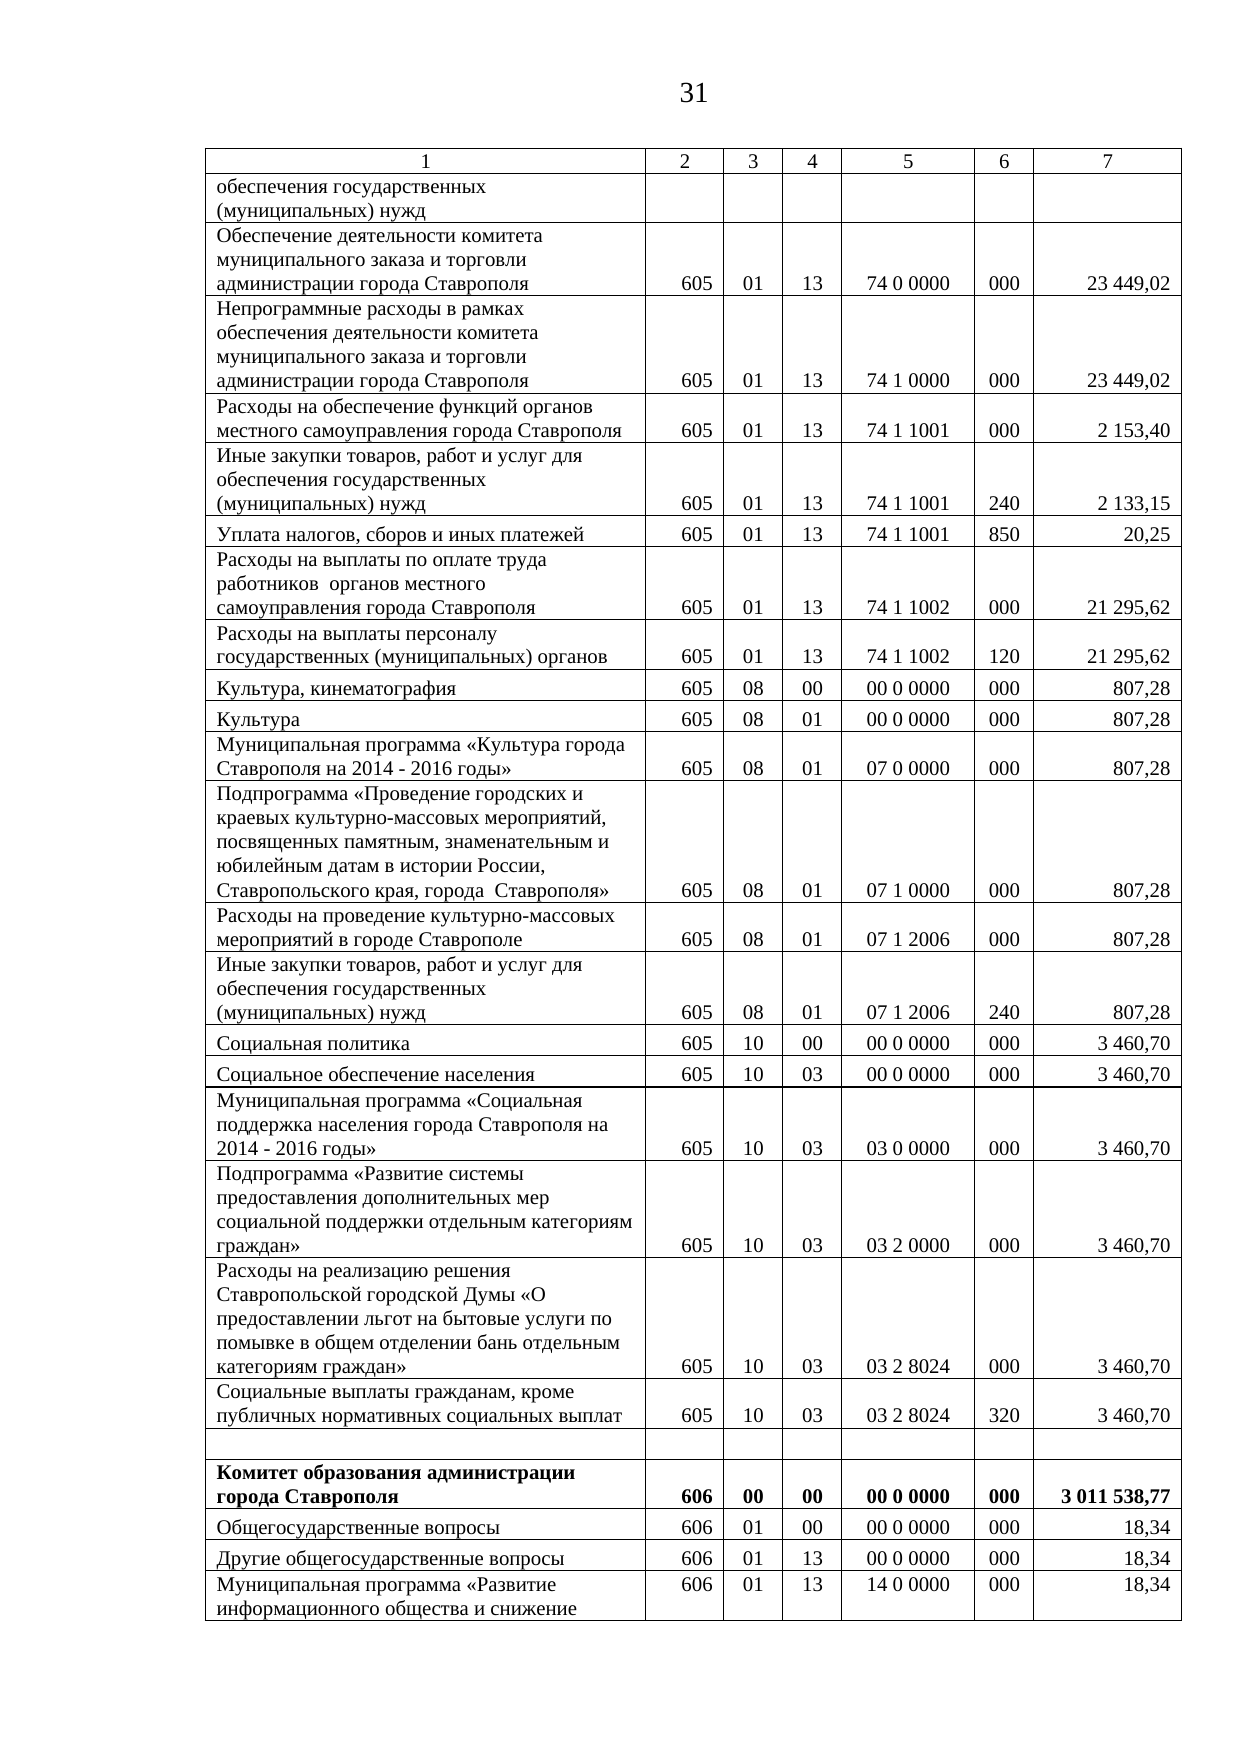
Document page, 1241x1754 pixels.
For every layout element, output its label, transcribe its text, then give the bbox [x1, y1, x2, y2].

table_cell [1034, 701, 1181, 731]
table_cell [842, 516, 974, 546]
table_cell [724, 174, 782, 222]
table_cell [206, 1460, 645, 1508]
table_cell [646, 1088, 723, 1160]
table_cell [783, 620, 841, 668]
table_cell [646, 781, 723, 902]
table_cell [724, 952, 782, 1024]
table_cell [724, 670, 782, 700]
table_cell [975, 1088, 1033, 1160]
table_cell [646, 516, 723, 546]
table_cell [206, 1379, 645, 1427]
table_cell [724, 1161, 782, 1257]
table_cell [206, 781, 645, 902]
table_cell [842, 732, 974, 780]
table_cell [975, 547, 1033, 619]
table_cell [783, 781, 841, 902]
table_header 4 [783, 149, 841, 173]
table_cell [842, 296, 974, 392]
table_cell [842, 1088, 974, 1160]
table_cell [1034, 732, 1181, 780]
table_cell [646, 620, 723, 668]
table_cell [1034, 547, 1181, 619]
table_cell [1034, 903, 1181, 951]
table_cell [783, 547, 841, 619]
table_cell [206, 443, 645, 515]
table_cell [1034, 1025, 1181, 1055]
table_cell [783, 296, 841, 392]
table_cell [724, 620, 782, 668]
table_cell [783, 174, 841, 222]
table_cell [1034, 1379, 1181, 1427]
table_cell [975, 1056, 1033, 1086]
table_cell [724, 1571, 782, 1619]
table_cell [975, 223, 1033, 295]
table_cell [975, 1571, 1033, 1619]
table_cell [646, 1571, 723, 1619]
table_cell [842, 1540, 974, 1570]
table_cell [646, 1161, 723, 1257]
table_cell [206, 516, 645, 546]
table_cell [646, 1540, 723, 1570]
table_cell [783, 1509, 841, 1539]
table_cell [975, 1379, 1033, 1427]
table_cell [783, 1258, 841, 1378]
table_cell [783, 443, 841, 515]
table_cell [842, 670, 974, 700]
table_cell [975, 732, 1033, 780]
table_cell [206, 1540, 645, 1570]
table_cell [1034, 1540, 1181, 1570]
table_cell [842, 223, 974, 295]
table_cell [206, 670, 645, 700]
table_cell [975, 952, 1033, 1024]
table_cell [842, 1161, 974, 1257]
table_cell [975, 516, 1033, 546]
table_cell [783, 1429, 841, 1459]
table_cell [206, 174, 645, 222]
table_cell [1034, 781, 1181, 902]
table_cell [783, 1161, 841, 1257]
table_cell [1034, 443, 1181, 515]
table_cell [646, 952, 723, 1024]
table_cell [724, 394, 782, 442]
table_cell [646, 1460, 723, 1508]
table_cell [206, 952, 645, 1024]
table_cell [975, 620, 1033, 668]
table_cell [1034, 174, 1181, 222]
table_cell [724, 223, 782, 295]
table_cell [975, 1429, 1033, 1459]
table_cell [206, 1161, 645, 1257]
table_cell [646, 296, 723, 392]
table_header 6 [975, 149, 1033, 173]
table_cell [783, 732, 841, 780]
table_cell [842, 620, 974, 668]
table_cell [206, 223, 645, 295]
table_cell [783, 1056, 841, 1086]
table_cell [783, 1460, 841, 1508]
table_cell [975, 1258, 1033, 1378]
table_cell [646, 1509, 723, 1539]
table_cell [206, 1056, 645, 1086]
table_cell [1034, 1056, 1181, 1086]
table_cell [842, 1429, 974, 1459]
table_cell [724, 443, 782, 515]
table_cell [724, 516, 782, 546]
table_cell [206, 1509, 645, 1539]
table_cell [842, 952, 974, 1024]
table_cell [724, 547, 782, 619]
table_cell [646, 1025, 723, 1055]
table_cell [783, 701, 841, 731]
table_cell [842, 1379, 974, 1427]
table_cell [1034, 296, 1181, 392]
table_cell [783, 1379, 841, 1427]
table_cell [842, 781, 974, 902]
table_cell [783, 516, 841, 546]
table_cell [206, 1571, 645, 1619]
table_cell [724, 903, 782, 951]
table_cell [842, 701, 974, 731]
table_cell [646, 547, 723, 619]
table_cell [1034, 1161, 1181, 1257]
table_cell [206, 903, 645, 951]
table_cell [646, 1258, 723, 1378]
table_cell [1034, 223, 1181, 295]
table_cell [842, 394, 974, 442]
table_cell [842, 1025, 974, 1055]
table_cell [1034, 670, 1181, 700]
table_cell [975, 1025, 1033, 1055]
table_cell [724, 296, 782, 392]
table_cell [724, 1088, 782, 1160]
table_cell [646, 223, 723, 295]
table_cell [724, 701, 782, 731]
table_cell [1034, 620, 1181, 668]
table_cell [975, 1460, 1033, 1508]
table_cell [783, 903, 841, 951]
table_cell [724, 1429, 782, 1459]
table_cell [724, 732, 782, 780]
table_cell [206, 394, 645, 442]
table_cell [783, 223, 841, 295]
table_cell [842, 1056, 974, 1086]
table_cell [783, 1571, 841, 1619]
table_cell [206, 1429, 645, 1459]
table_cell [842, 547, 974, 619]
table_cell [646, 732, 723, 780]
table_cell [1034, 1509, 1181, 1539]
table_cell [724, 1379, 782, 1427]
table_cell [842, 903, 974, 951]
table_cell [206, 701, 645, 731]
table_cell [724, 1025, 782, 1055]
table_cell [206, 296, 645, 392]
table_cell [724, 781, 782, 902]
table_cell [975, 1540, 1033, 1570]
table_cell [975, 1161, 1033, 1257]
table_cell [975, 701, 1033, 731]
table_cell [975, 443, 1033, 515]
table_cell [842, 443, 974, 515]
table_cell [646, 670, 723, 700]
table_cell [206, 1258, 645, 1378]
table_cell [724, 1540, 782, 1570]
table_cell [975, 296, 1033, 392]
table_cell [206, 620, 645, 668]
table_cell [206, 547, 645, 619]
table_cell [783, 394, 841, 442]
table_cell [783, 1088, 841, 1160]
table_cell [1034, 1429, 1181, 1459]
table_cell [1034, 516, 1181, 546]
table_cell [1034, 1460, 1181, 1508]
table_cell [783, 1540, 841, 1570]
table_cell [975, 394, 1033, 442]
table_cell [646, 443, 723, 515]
table_header 7 [1034, 149, 1181, 173]
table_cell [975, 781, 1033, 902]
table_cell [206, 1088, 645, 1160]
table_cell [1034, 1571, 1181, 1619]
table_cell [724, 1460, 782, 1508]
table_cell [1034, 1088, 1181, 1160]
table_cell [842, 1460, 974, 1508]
table_header 2 [646, 149, 723, 173]
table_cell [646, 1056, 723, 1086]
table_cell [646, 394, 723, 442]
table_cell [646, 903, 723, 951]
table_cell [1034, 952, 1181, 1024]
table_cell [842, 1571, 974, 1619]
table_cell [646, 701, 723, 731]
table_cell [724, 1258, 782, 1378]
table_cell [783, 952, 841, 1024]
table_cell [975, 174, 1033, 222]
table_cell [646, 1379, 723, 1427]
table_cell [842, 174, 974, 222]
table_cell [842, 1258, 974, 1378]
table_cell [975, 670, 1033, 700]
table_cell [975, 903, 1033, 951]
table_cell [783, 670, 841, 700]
table_header 3 [724, 149, 782, 173]
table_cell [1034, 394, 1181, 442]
table_header 5 [842, 149, 974, 173]
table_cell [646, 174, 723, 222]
table_header 1 [206, 149, 645, 173]
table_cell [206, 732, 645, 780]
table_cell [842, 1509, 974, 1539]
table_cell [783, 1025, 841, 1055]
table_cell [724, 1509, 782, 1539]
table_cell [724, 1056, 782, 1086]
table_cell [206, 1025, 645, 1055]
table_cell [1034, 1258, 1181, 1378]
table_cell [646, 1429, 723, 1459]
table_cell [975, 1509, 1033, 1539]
